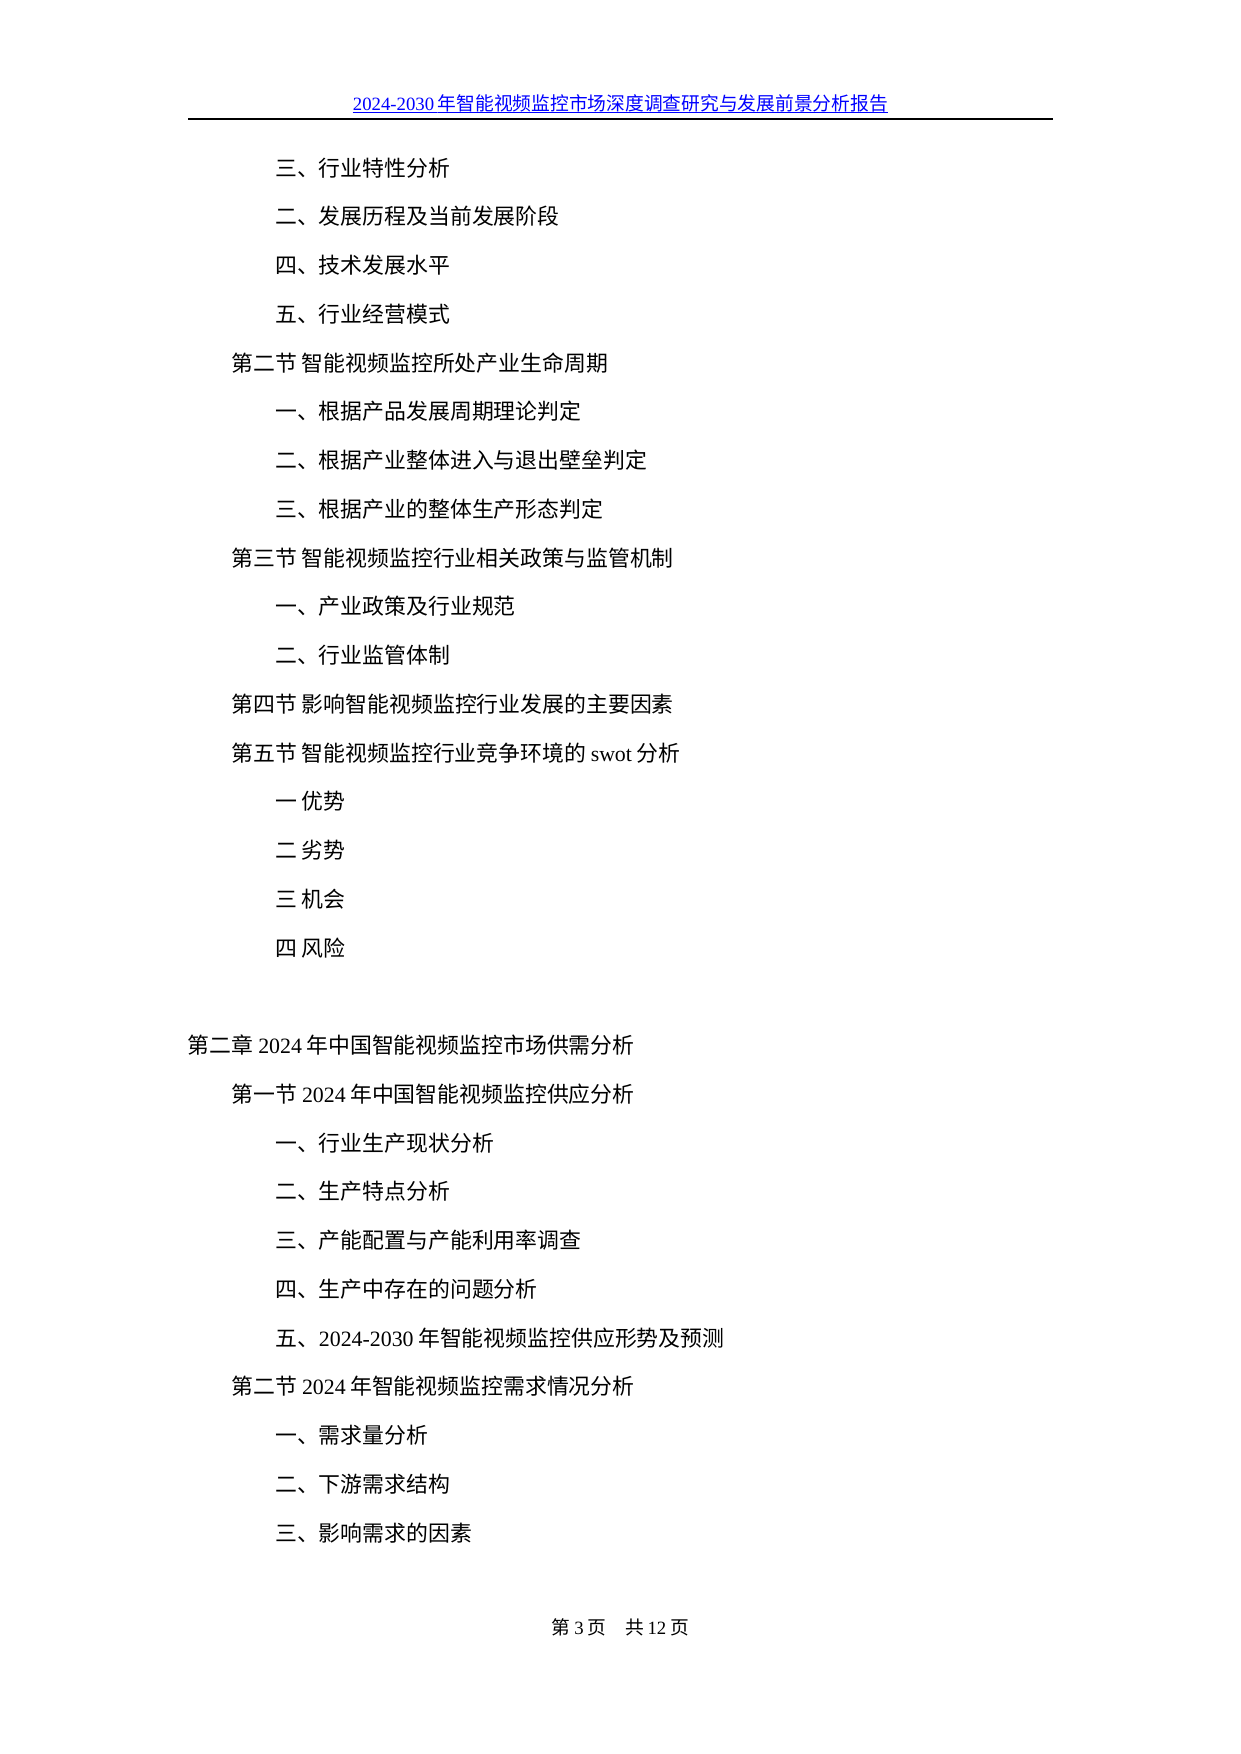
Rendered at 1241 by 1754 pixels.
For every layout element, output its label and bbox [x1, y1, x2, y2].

text [187, 150, 1053, 1548]
